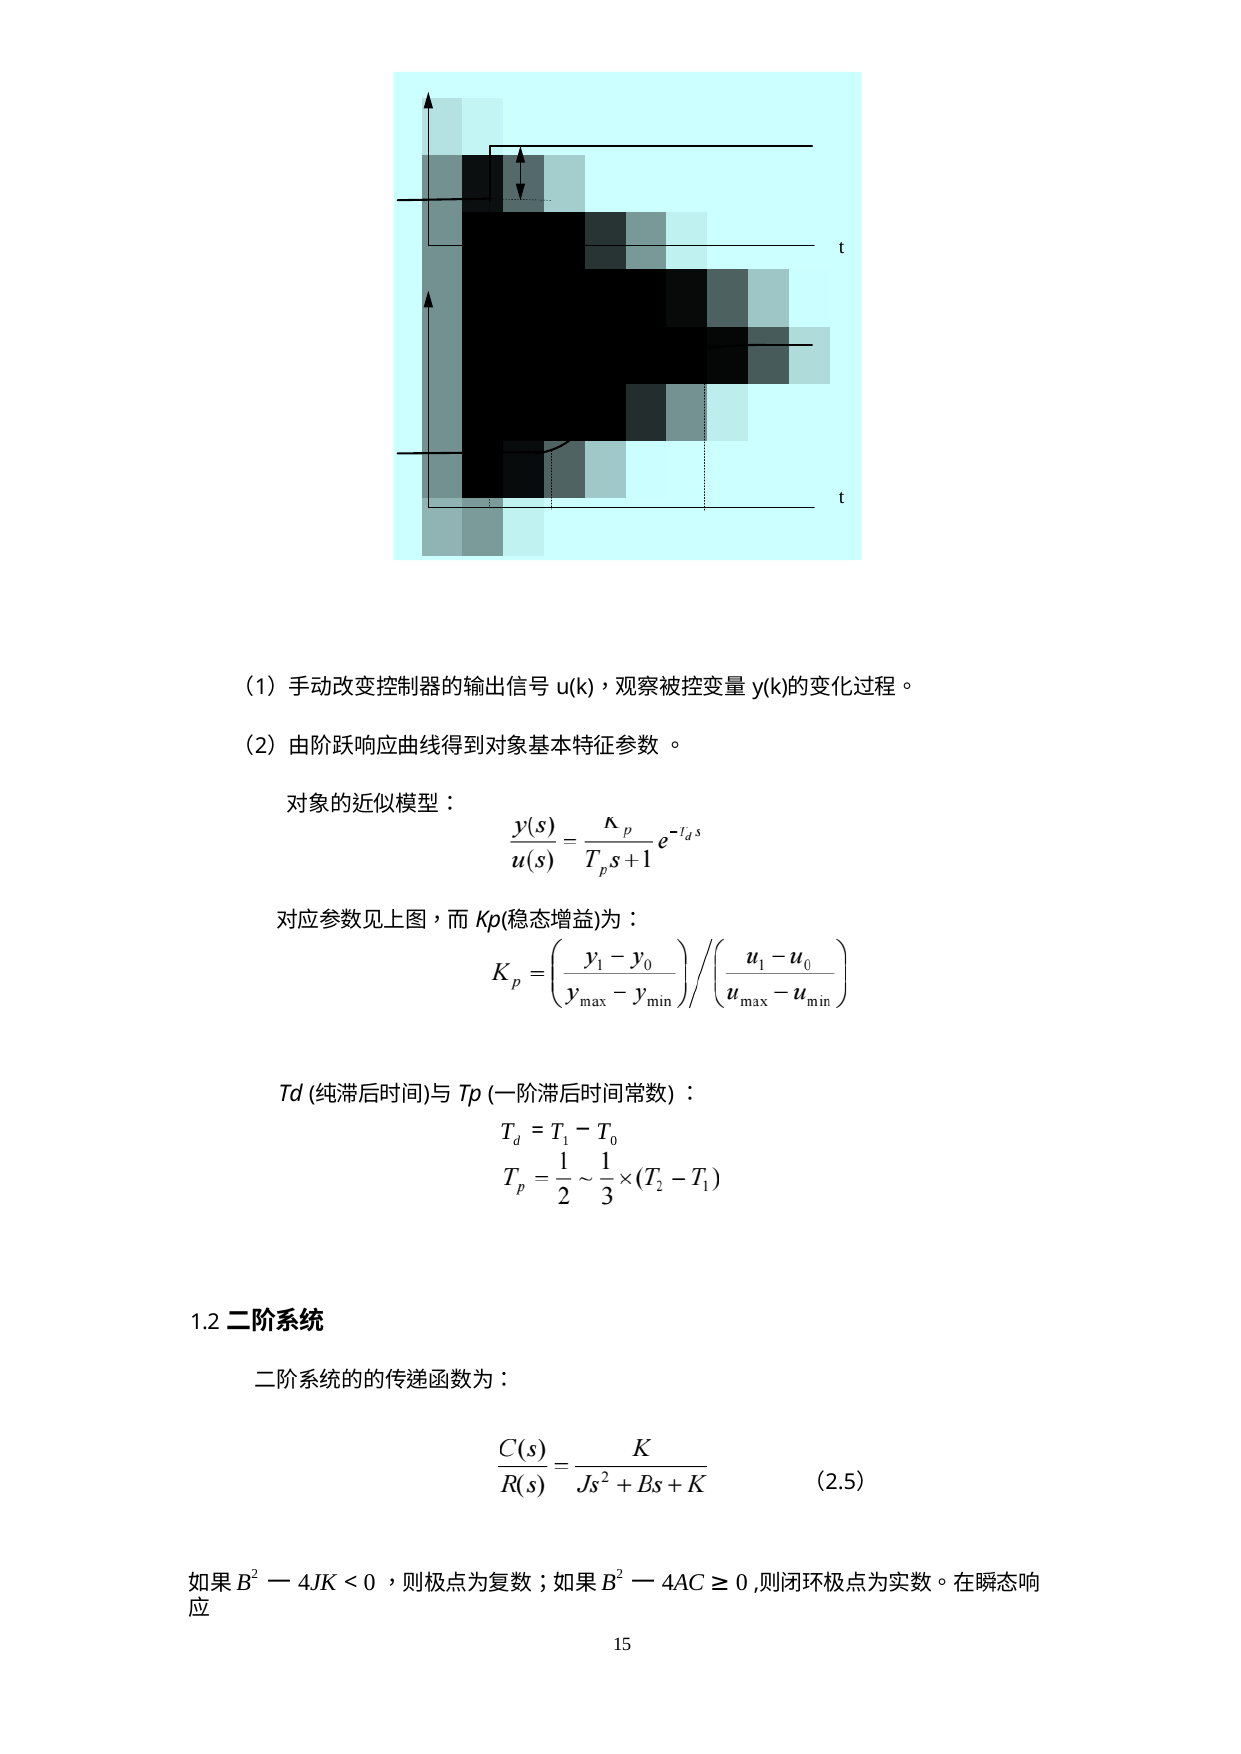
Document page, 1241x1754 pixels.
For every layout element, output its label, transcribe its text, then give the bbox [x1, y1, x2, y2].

text Td = T1 一 T0 [500, 1120, 1054, 1147]
picture [497, 1439, 708, 1498]
text 对象的近似模型： [287, 790, 1054, 817]
picture [422, 98, 830, 556]
text （1）手动改变控制器的输出信号 u(k)，观察被控变量 y(k)的变化过程。 [233, 673, 1054, 699]
text 1.2 二阶系统 [190, 1305, 1054, 1336]
text 如果B2 一 4JK < 0 ，则极点为复数；如果B2 一 4AC ≥ 0 ,则闭环极点为实数。在瞬态响应 [188, 1569, 1054, 1622]
text 二阶系统的的传递函数为： [254, 1366, 1054, 1393]
text （2）由阶跃响应曲线得到对象基本特征参数 。 [233, 731, 1054, 758]
text Td (纯滞后时间)与 Tp (一阶滞后时间常数) ： [278, 1080, 1054, 1107]
picture [491, 938, 847, 1009]
picture [510, 817, 700, 877]
text 对应参数见上图，而 Kp(稳态增益)为： [276, 906, 1054, 933]
picture [422, 98, 428, 198]
picture [503, 1151, 719, 1210]
